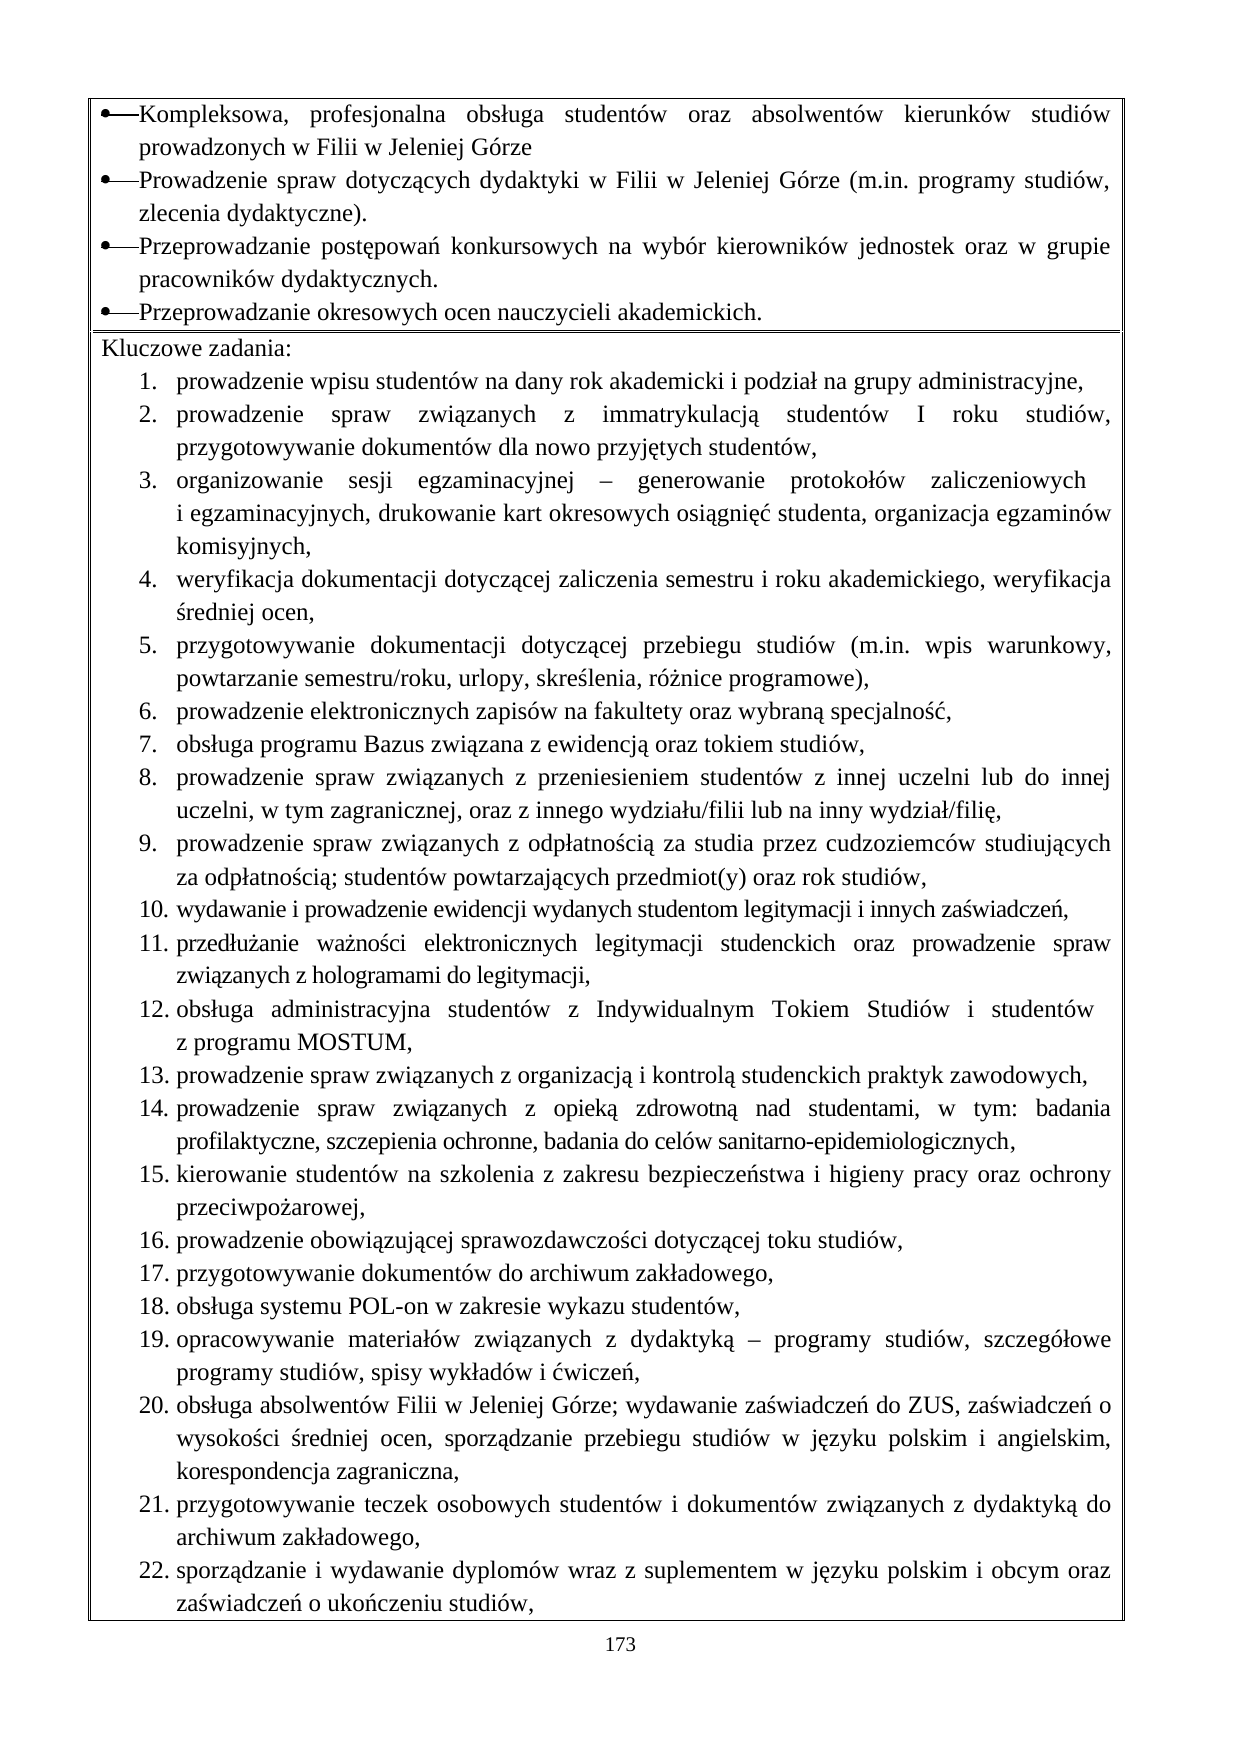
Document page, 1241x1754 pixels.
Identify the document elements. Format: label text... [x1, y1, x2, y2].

table_cell Kompleksowa, profesjonalna obsługa studentów oraz absolwentów kierunków studiów prowadzonych w Filii w Jeleniej Górze Prowadzenie spraw dotyczących dydaktyki w Filii w Jeleniej Górze (m.in. programy studiów, zlecenia dydaktyczne). Przeprowadzanie postępowań konkursowych na wybór kierowników jednostek oraz w grupie pracowników dydaktycznych. Przeprowadzanie okresowych ocen nauczycieli akademickich. [91, 99, 1122, 330]
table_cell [90, 330, 1123, 1620]
